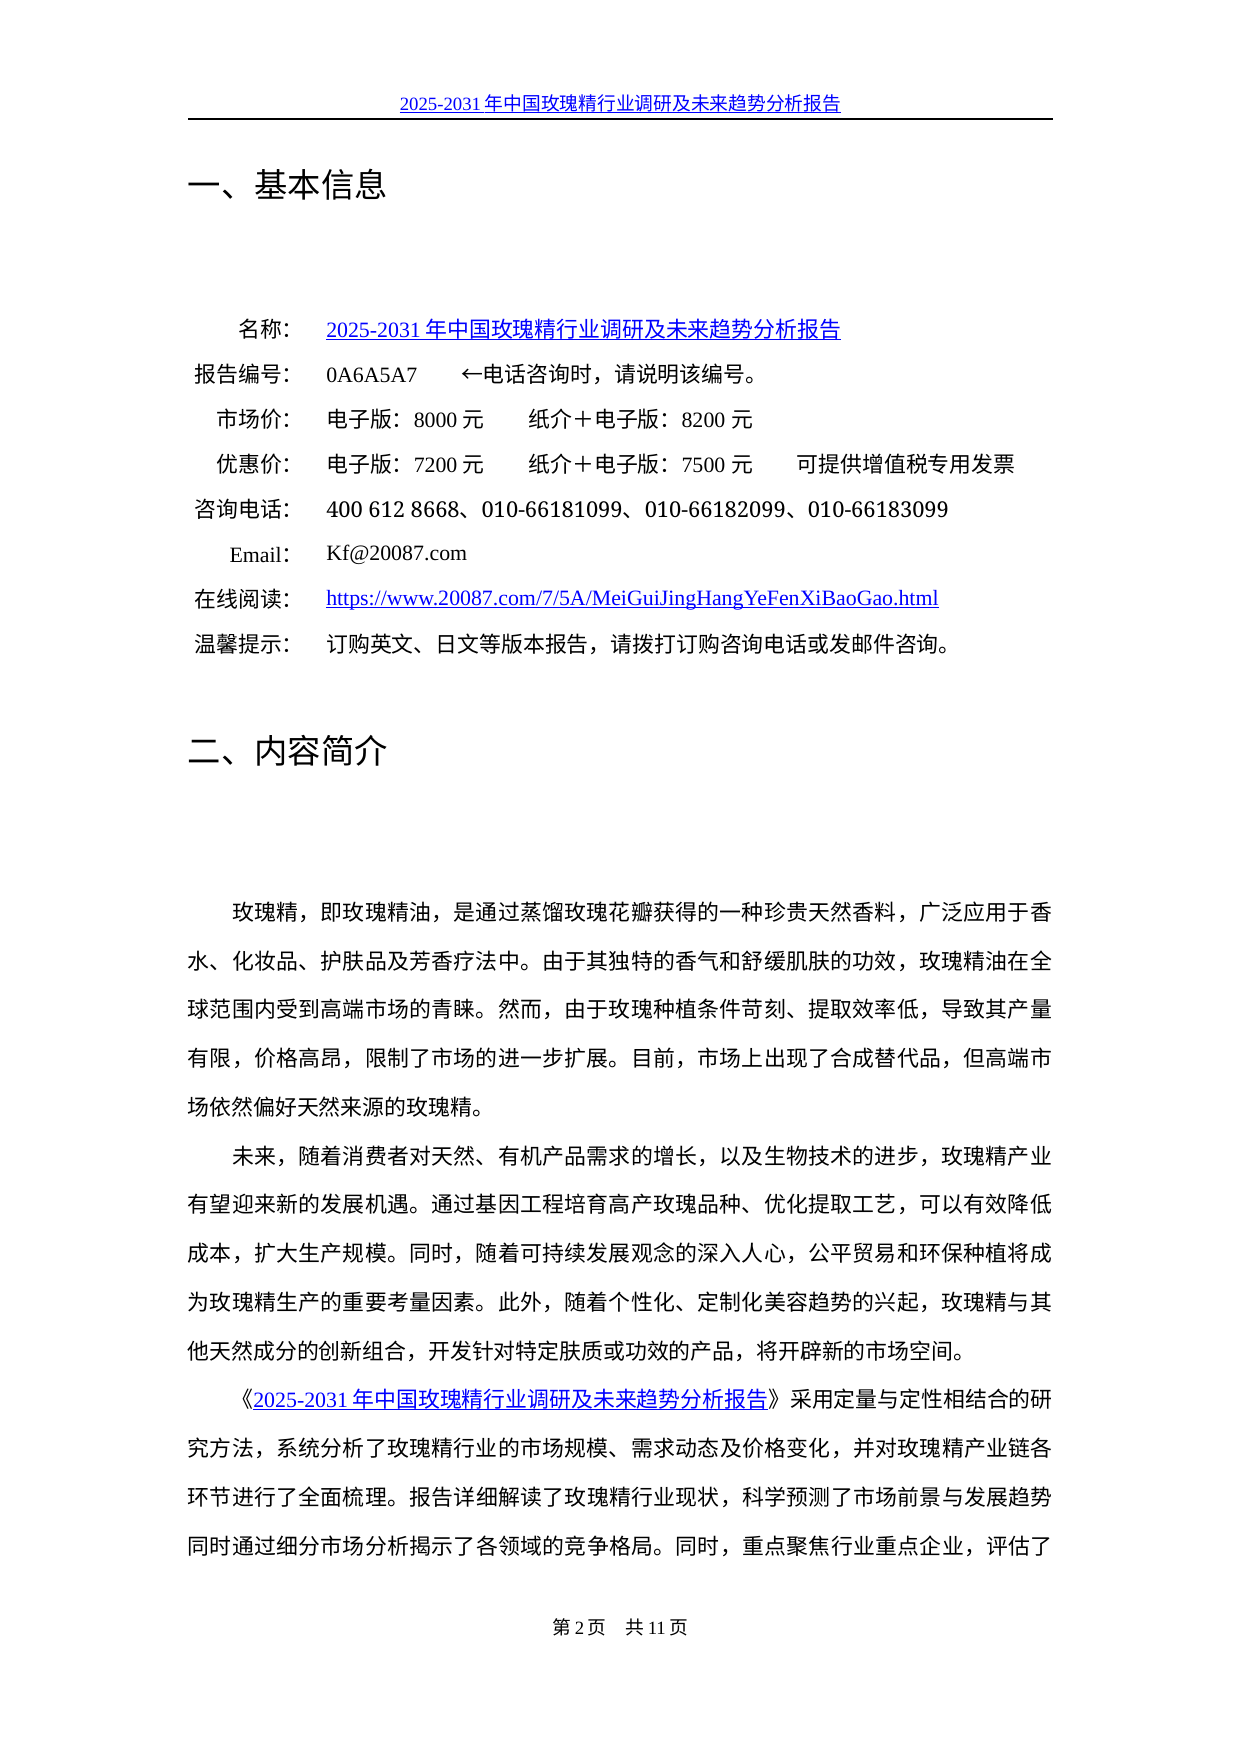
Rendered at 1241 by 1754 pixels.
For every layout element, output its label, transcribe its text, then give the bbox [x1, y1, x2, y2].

table_cell 报告编号： [167, 357, 315, 402]
title 一、基本信息 [187, 150, 1053, 215]
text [187, 894, 1053, 1561]
table_cell [315, 582, 1073, 627]
table_cell Email： [167, 537, 315, 582]
table_cell Kf@20087.com [315, 537, 1073, 582]
table_cell 市场价： [167, 402, 315, 447]
table_header 2025-2031年中国玫瑰精行业调研及未来趋势分析报告 [315, 312, 1073, 357]
table_cell 电子版：7200 元 纸介＋电子版：7500 元 可提供增值税专用发票 [315, 447, 1073, 492]
table_cell 咨询电话： [167, 492, 315, 537]
table_cell 0A6A5A7 ←电话咨询时，请说明该编号。 [315, 357, 1073, 402]
table_header 名称： [167, 312, 315, 357]
table_cell 优惠价： [167, 447, 315, 492]
title 二、内容简介 [187, 717, 1053, 782]
table_cell 订购英文、日文等版本报告，请拨打订购咨询电话或发邮件咨询。 [315, 627, 1073, 672]
table_cell 温馨提示： [167, 627, 315, 672]
table_cell 在线阅读： [167, 582, 315, 627]
table_cell 400 612 8668、010-66181099、010-66182099、010-66183099 [315, 492, 1073, 537]
table_cell 电子版：8000 元 纸介＋电子版：8200 元 [315, 402, 1073, 447]
